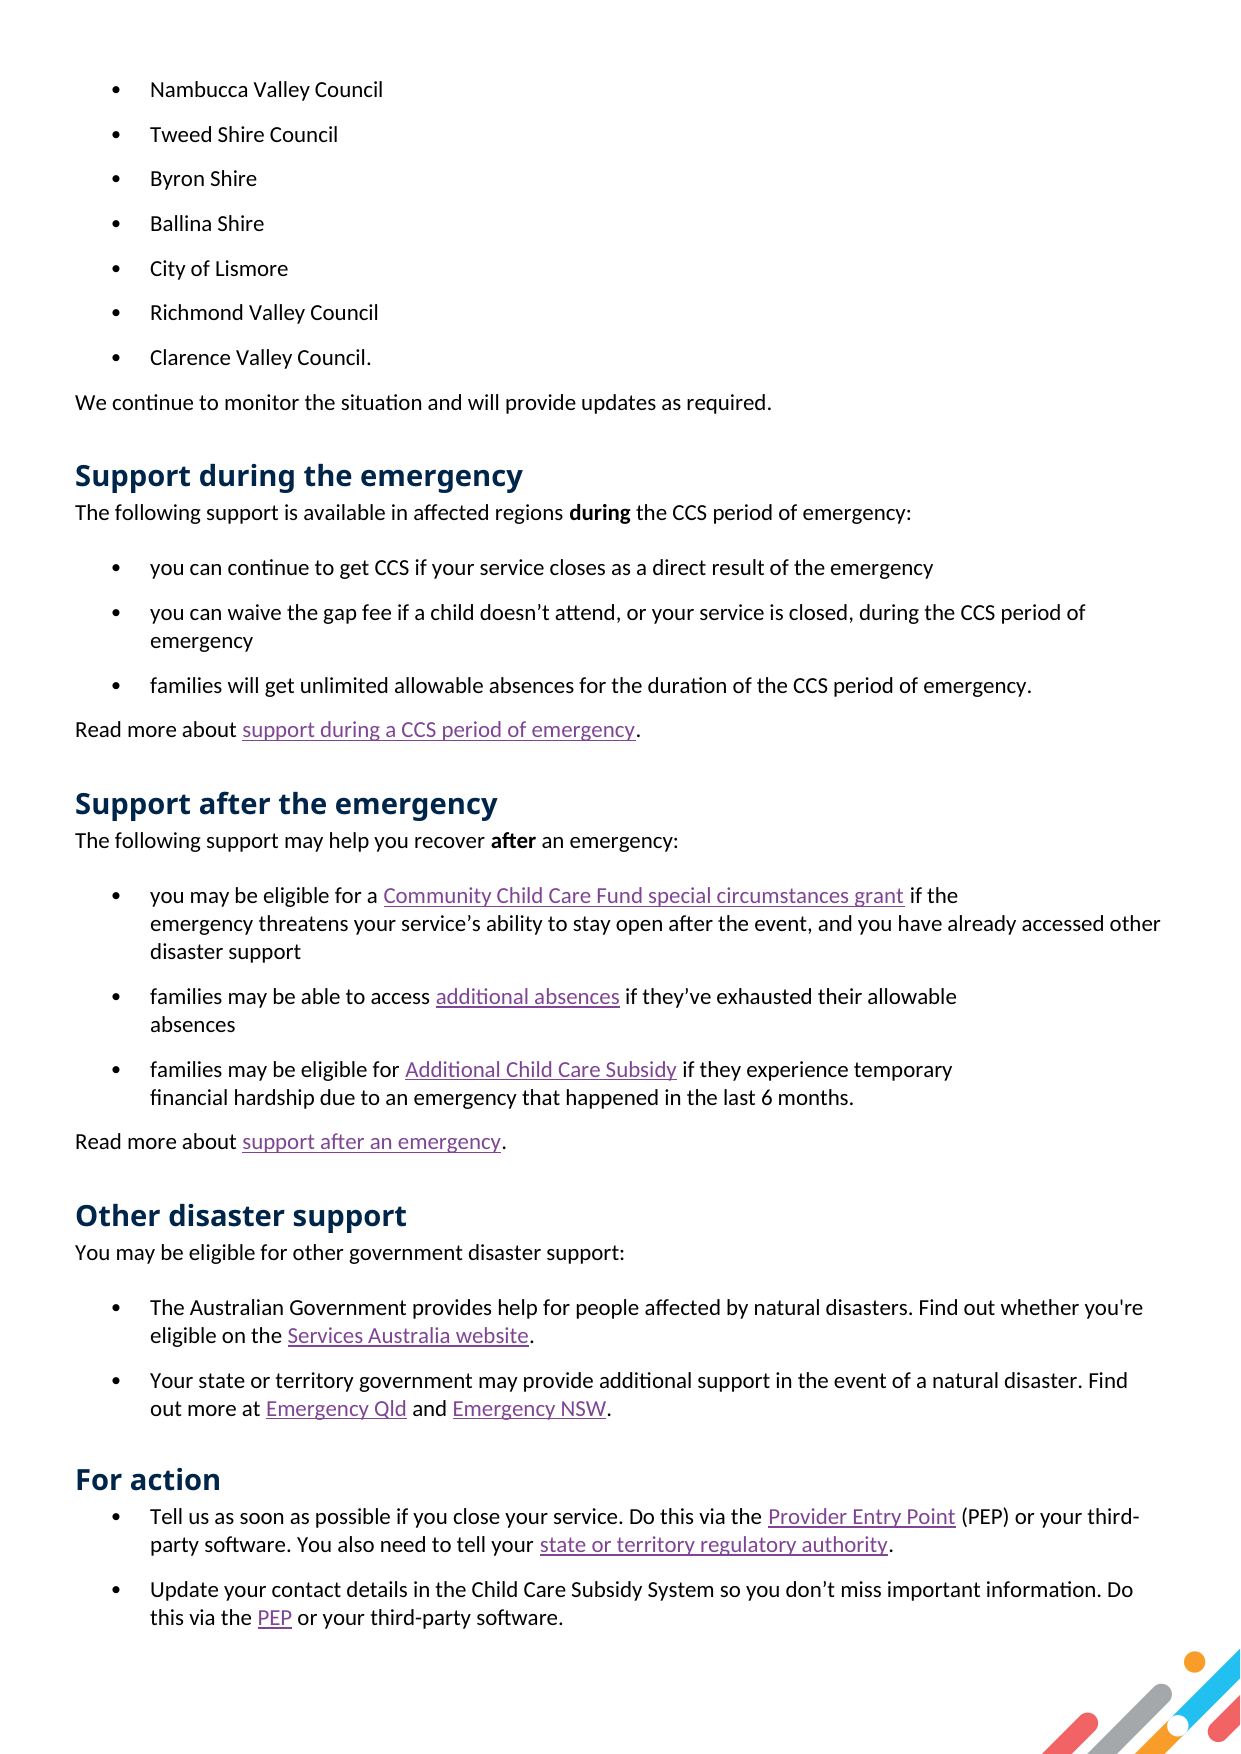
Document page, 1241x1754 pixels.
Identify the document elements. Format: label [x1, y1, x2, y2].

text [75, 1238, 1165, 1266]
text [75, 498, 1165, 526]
picture [1041, 1647, 1241, 1754]
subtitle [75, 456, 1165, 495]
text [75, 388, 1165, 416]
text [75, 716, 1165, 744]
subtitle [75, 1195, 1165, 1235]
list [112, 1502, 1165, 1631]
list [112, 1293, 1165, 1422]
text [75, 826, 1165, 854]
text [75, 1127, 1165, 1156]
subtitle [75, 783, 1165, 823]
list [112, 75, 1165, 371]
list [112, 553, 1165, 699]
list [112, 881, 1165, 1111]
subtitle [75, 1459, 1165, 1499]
